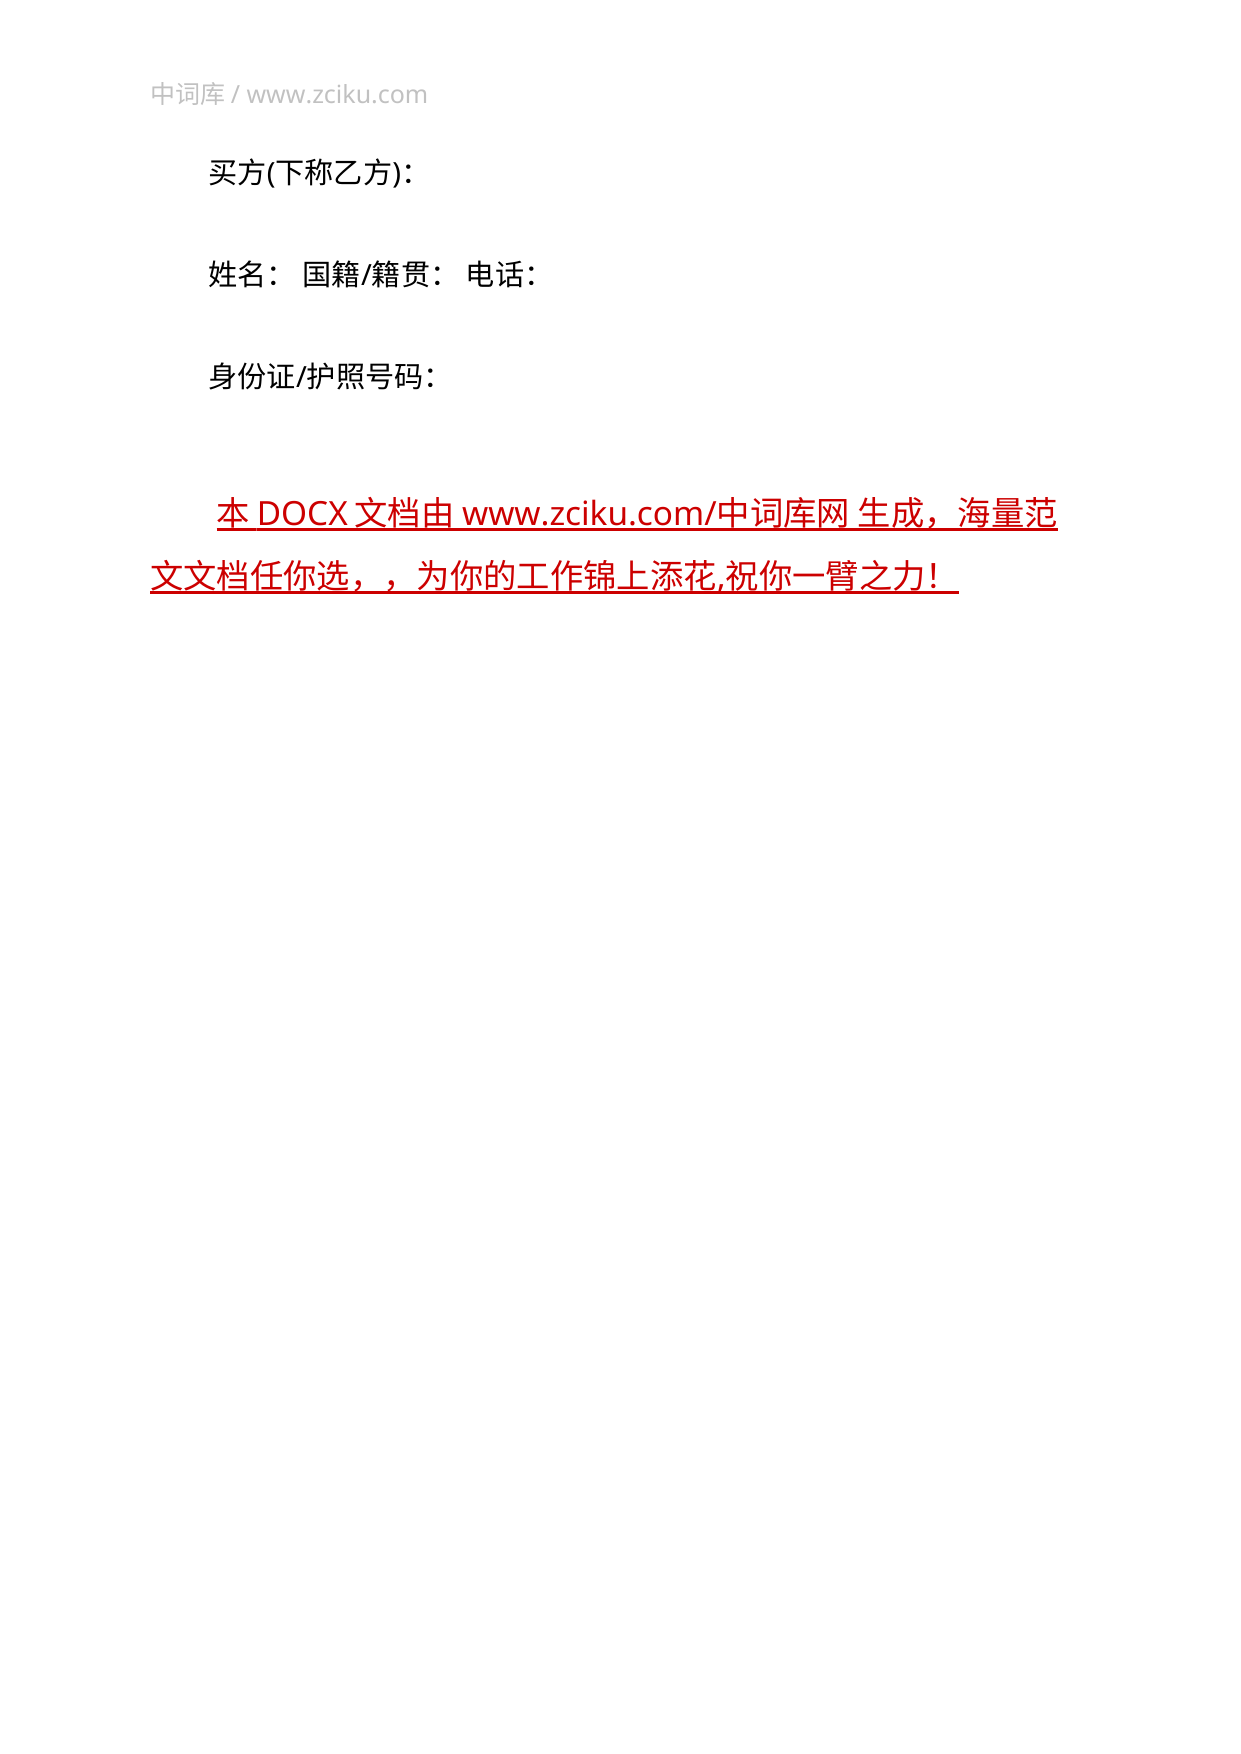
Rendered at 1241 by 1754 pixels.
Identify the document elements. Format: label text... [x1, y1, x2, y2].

text 买方(下称乙方)： [150, 150, 1090, 192]
text 本DOCX文档由 www.zciku.com/中词库网 生成，海量范文文档任你选，，为你的工作锦上添花,祝你一臂之力！ [150, 487, 1090, 598]
text 姓名： 国籍/籍贯： 电话： [150, 252, 1090, 294]
text 身份证/护照号码： [150, 354, 1090, 396]
